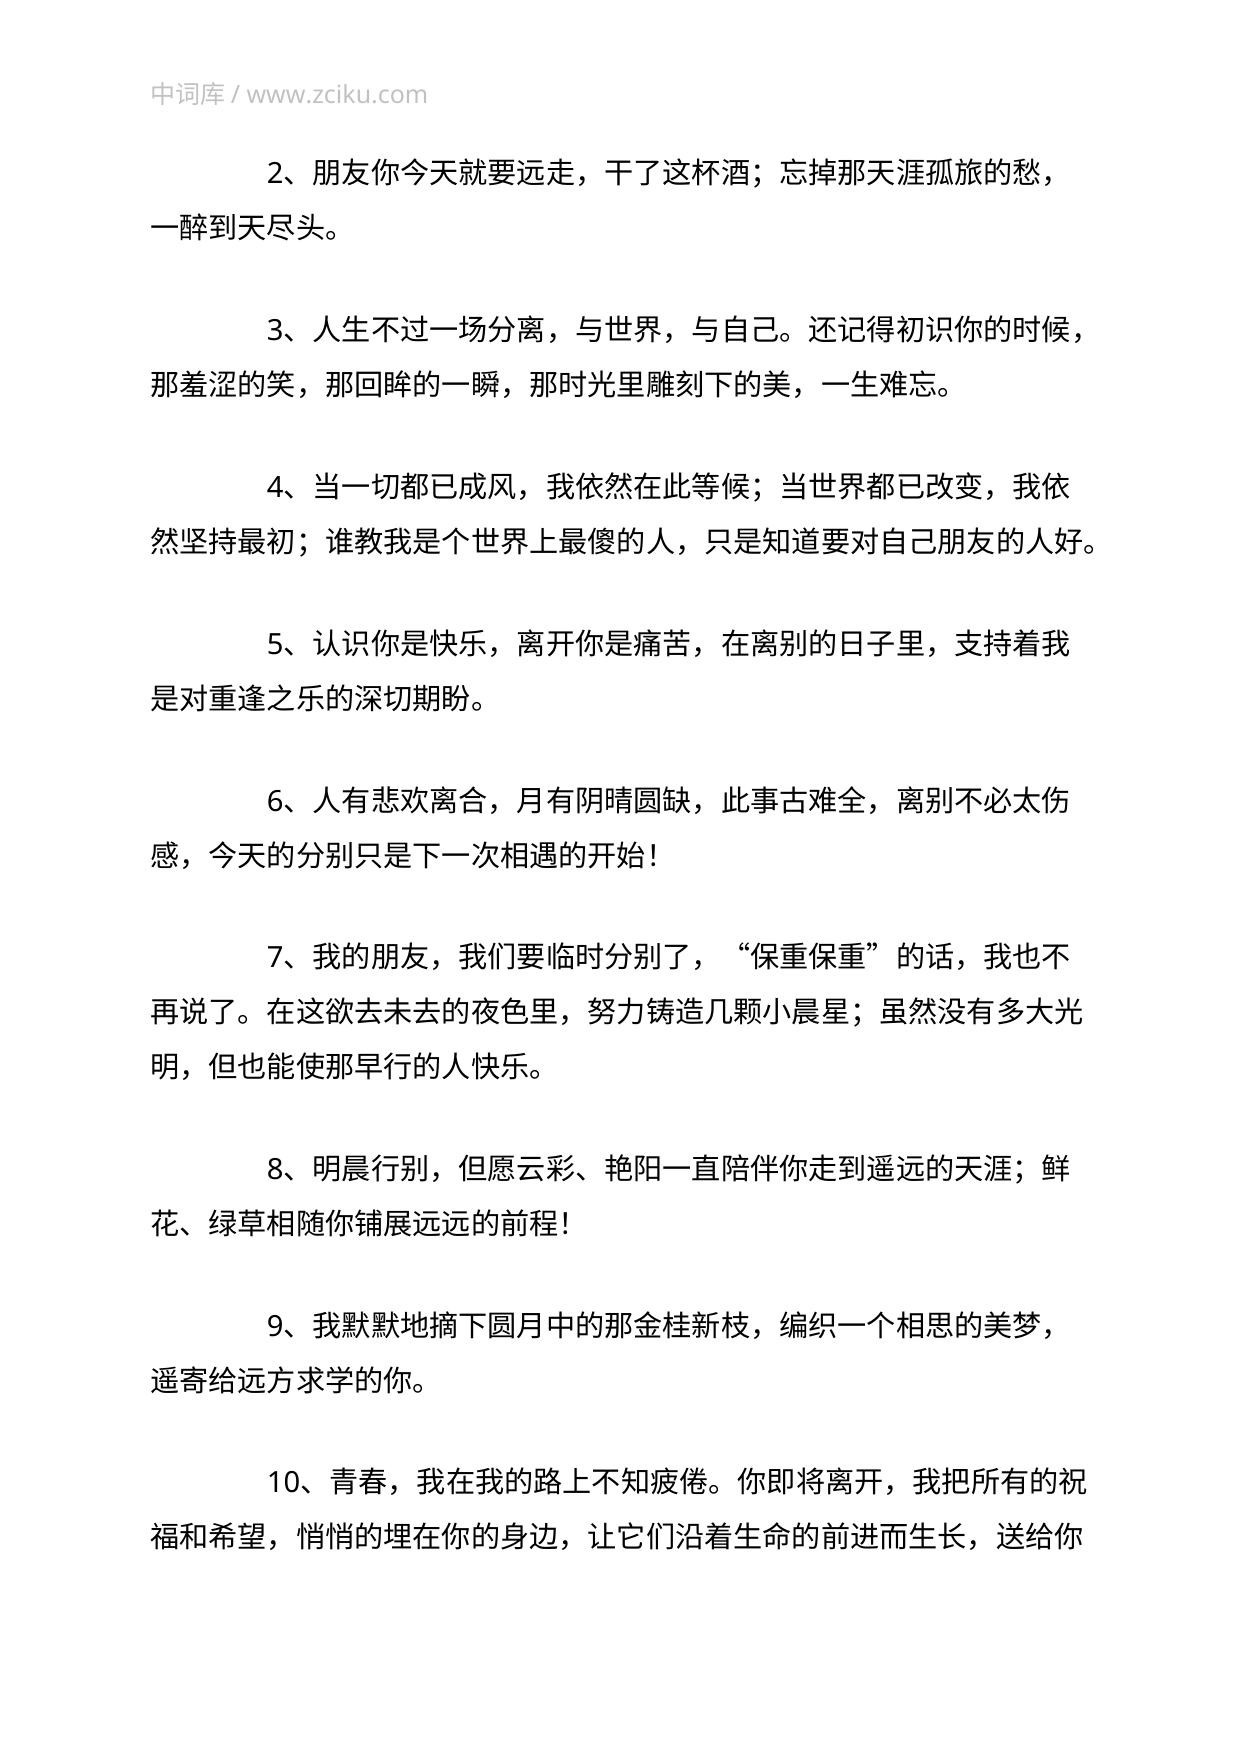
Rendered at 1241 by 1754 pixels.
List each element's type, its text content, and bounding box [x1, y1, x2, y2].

text 8、明晨行别，但愿云彩、艳阳一直陪伴你走到遥远的天涯；鲜花、绿草相随你铺展远远的前程！ [150, 1146, 1090, 1243]
text 7、我的朋友，我们要临时分别了，“保重保重”的话，我也不再说了。在这欲去未去的夜色里，努力铸造几颗小晨星；虽然没有多大光明，但也能使那早行的人快乐。 [150, 934, 1090, 1086]
text 2、朋友你今天就要远走，干了这杯酒；忘掉那天涯孤旅的愁，一醉到天尽头。 [150, 150, 1090, 247]
text 4、当一切都已成风，我依然在此等候；当世界都已改变，我依然坚持最初；谁教我是个世界上最傻的人，只是知道要对自己朋友的人好。 [150, 463, 1090, 561]
text 5、认识你是快乐，离开你是痛苦，在离别的日子里，支持着我是对重逢之乐的深切期盼。 [150, 620, 1090, 718]
text 6、人有悲欢离合，月有阴晴圆缺，此事古难全，离别不必太伤感，今天的分别只是下一次相遇的开始！ [150, 777, 1090, 874]
text 9、我默默地摘下圆月中的那金桂新枝，编织一个相思的美梦，遥寄给远方求学的你。 [150, 1302, 1090, 1399]
text 3、人生不过一场分离，与世界，与自己。还记得初识你的时候，那羞涩的笑，那回眸的一瞬，那时光里雕刻下的美，一生难忘。 [150, 307, 1090, 404]
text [150, 1459, 1090, 1556]
